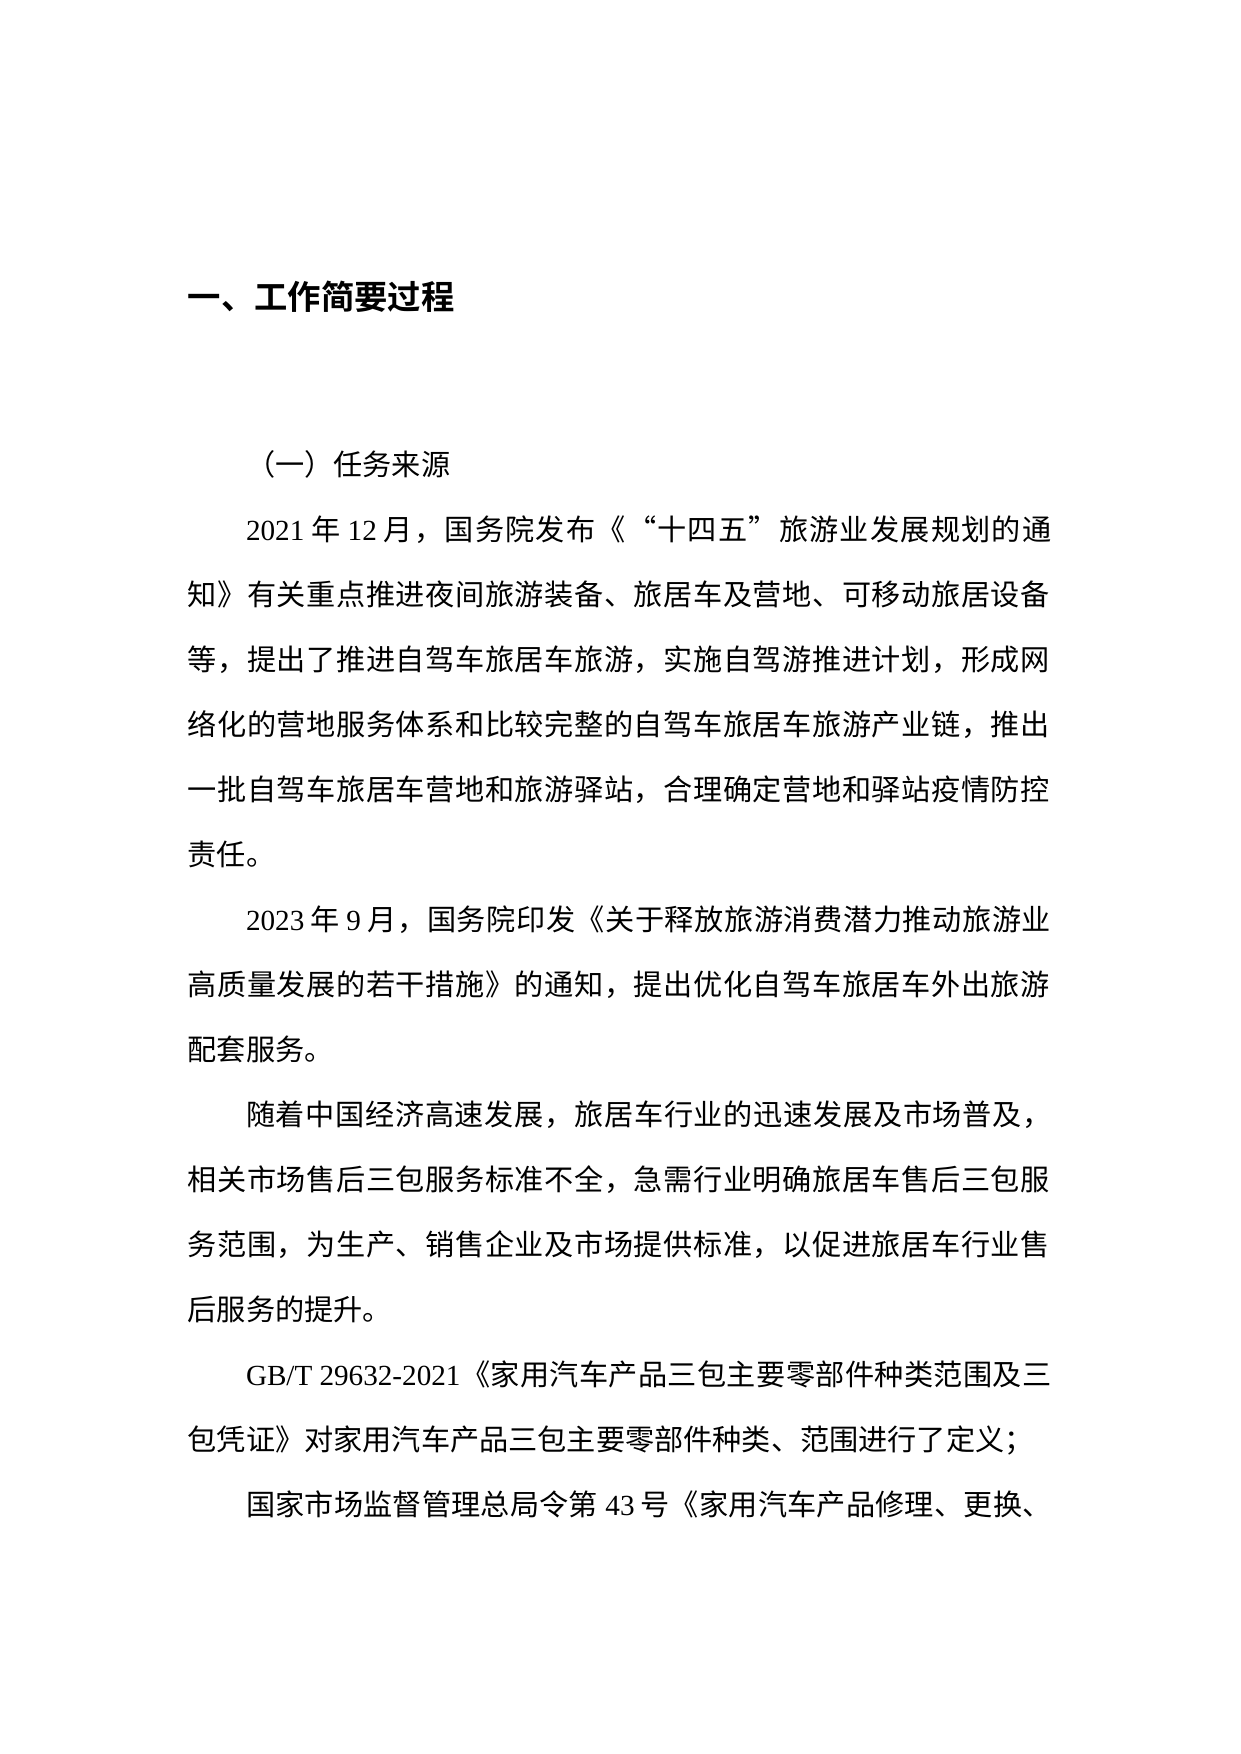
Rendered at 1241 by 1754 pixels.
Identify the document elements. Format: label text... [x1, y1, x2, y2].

text 随着中国经济高速发展，旅居车行业的迅速发展及市场普及，相关市场售后三包服务标准不全，急需行业明确旅居车售后三包服务范围，为生产、销售企业及市场提供标准，以促进旅居车行业售后服务的提升。 [187, 1080, 1053, 1340]
subtitle 一、工作简要过程 [187, 262, 1053, 327]
text GB/T 29632-2021《家用汽车产品三包主要零部件种类范围及三包凭证》对家用汽车产品三包主要零部件种类、范围进行了定义； [187, 1340, 1053, 1470]
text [187, 1470, 1053, 1535]
text 2023年9月，国务院印发《关于释放旅游消费潜力推动旅游业高质量发展的若干措施》的通知，提出优化自驾车旅居车外出旅游配套服务。 [187, 885, 1053, 1080]
text （一）任务来源 [187, 430, 1053, 495]
text 2021年12月，国务院发布《“十四五”旅游业发展规划的通知》有关重点推进夜间旅游装备、旅居车及营地、可移动旅居设备等，提出了推进自驾车旅居车旅游，实施自驾游推进计划，形成网络化的营地服务体系和比较完整的自驾车旅居车旅游产业链，推出一批自驾车旅居车营地和旅游驿站，合理确定营地和驿站疫情防控责任。 [187, 495, 1053, 885]
